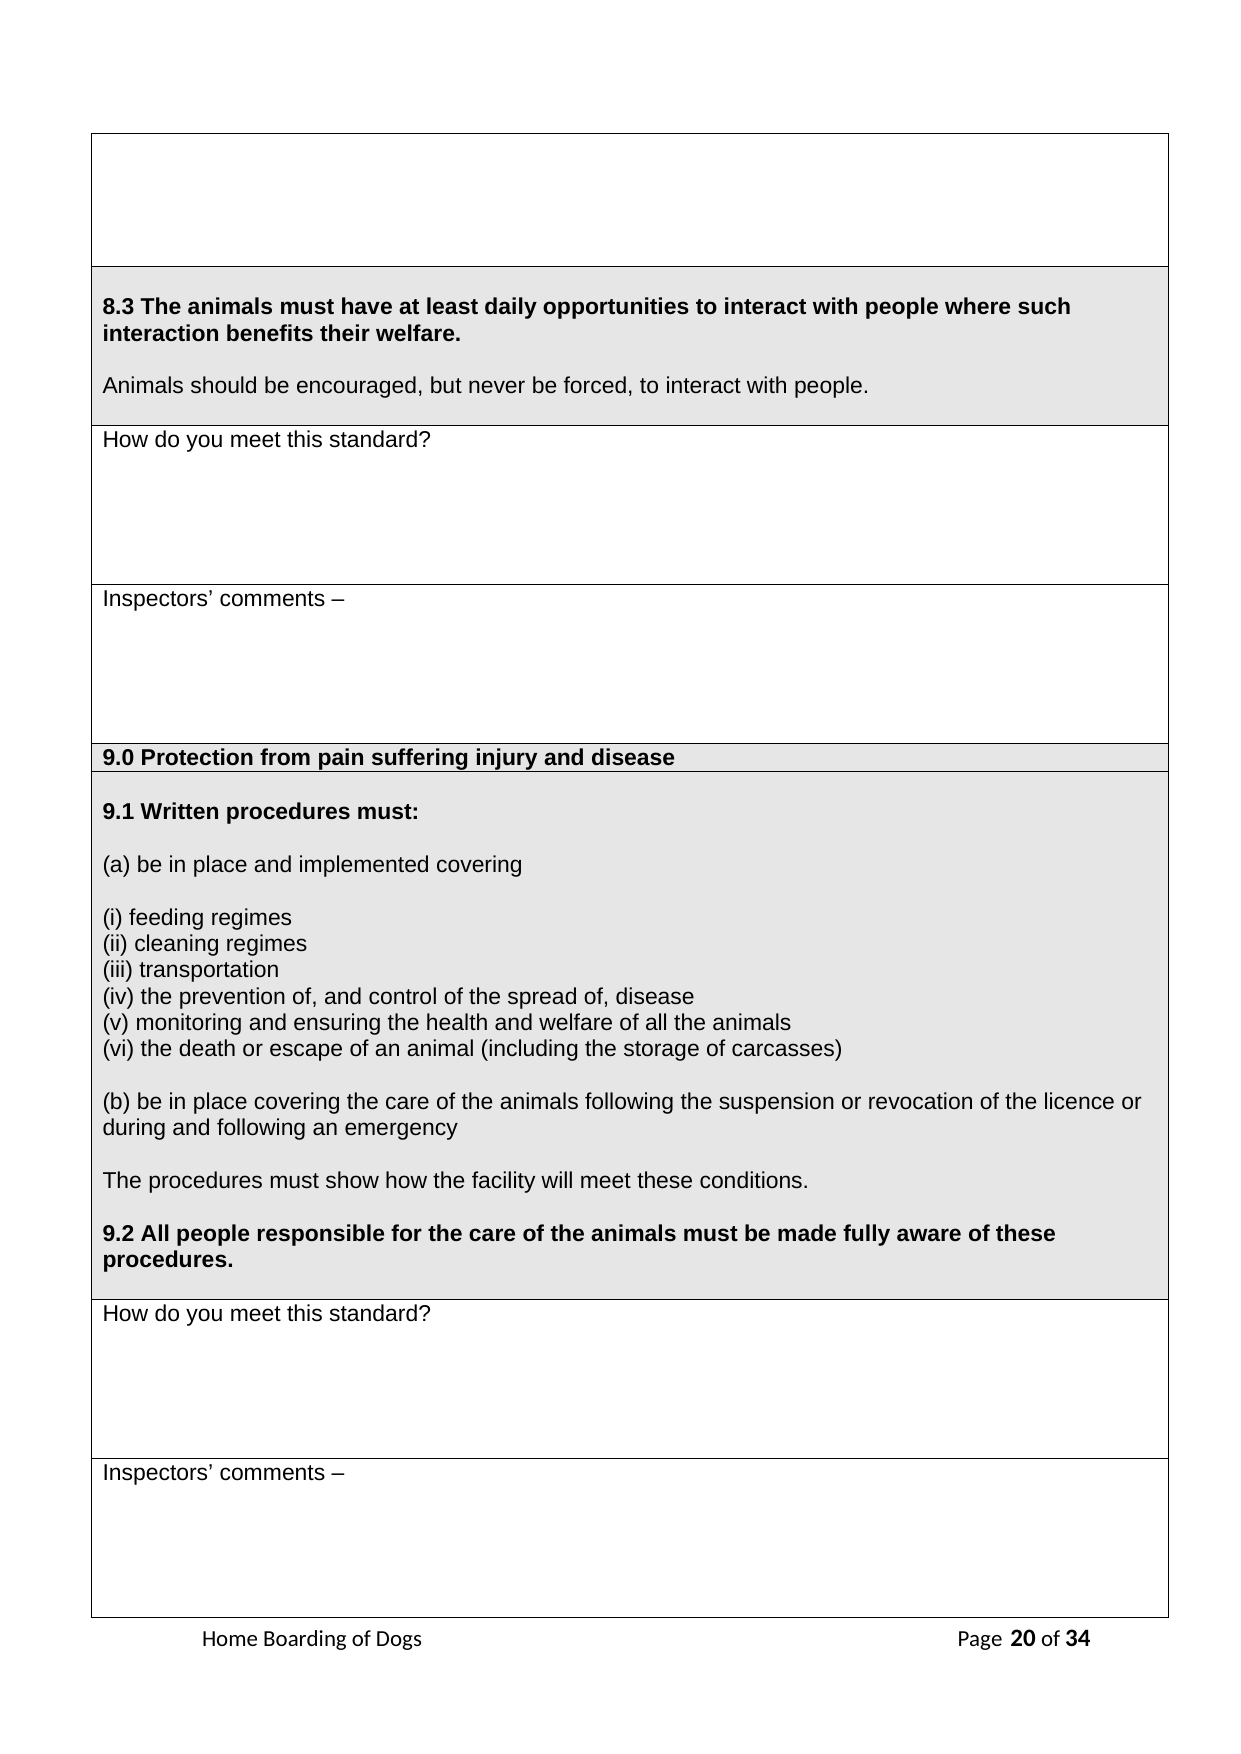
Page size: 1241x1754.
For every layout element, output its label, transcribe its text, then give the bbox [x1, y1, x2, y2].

table_cell 9.1 Written procedures must: (a) be in place and implemented covering (i) feeding regimes (ii) cleaning regimes (iii) transportation (iv) the prevention of, and control of the spread of, disease (v) monitoring and ensuring the health and welfare of all the animals (vi) the death or escape of an animal (including the storage of carcasses) (b) be in place covering the care of the animals following the suspension or revocation of the licence or during and following an emergency The procedures must show how the facility will meet these conditions. 9.2 All people responsible for the care of the animals must be made fully aware of these procedures. [92, 772, 1168, 1299]
table_cell 9.0 Protection from pain suffering injury and disease [92, 744, 1168, 771]
table_cell Inspectors’ comments – [92, 1459, 1168, 1617]
table_cell Inspectors’ comments – [92, 585, 1168, 743]
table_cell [92, 134, 1168, 266]
table_cell How do you meet this standard? [92, 426, 1168, 584]
table_cell How do you meet this standard? [92, 1300, 1168, 1458]
table_cell 8.3 The animals must have at least daily opportunities to interact with people where such interaction benefits their welfare. Animals should be encouraged, but never be forced, to interact with people. [92, 267, 1168, 425]
